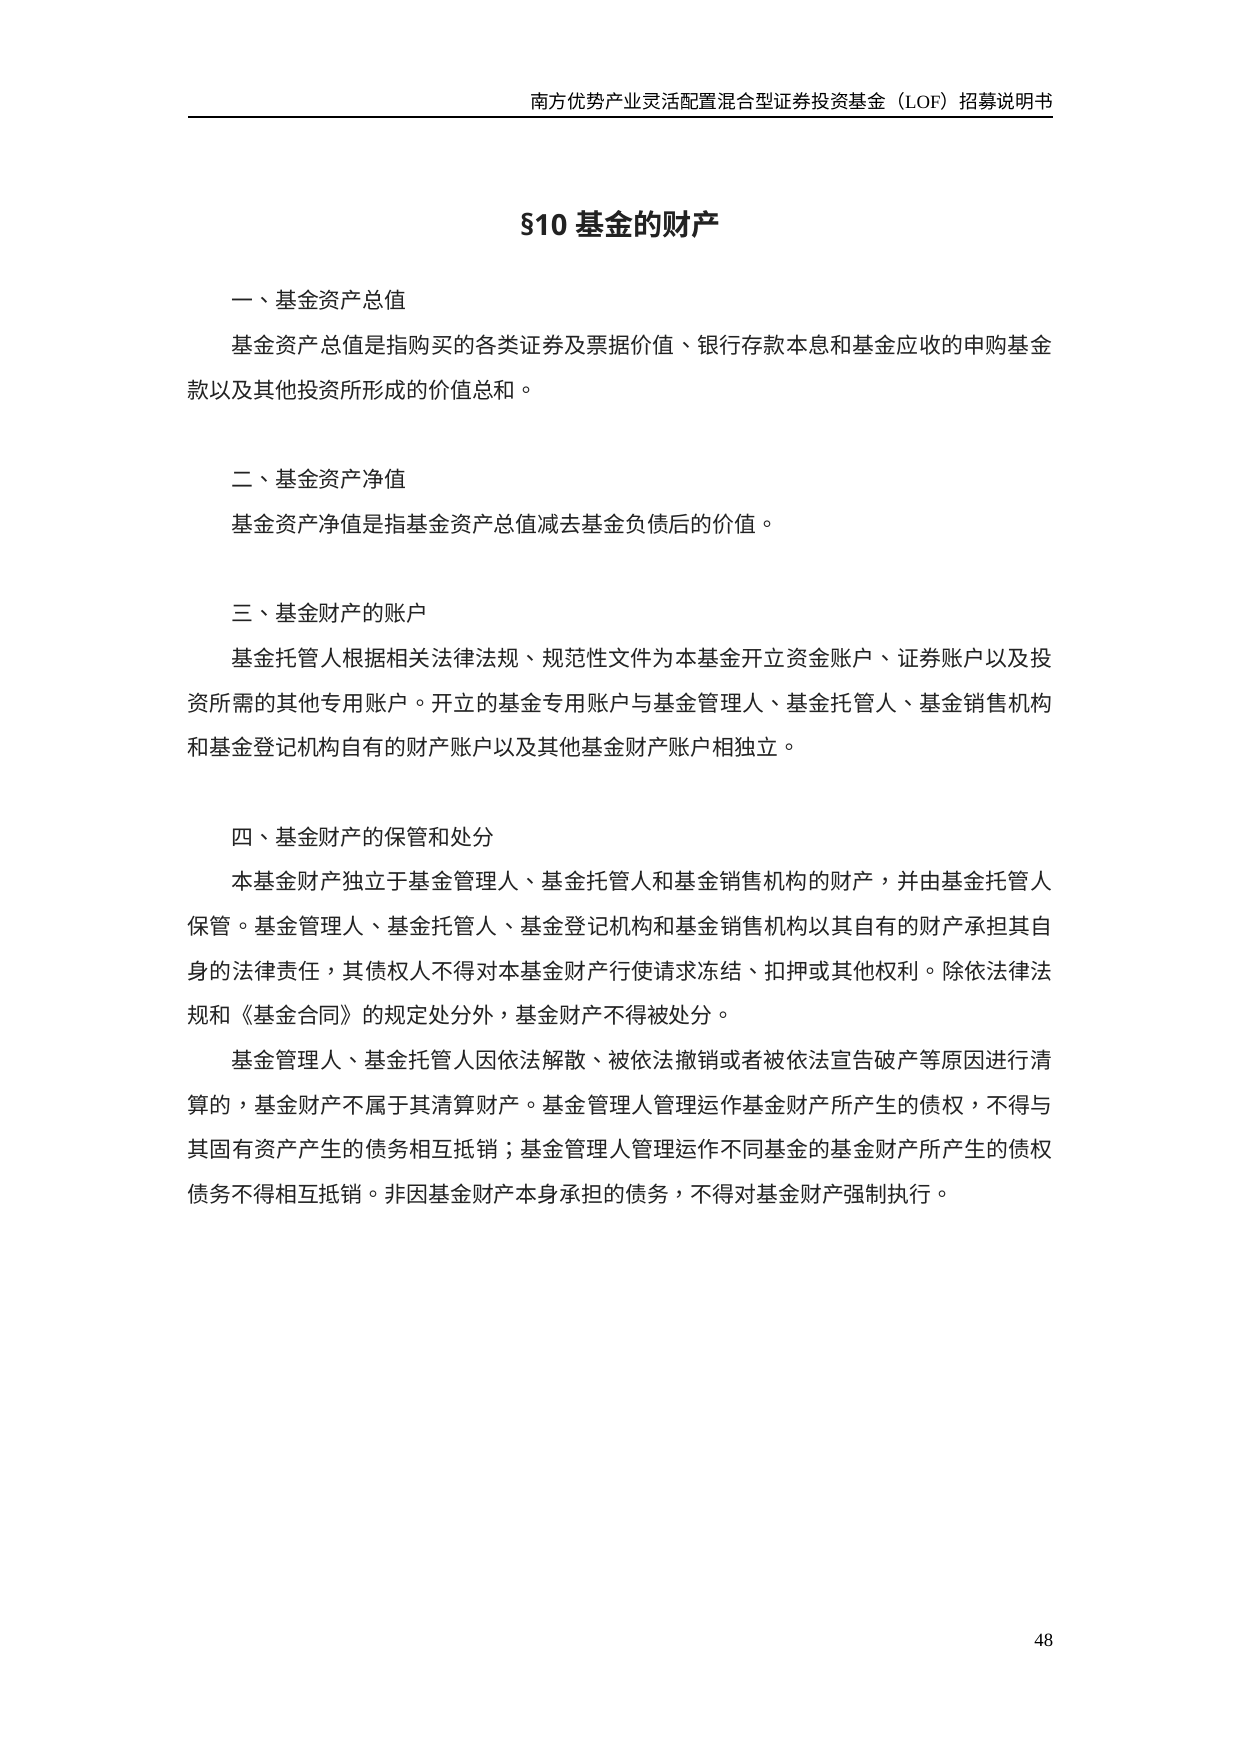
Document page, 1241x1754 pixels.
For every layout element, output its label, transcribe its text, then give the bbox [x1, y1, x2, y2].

text 基金资产净值是指基金资产总值减去基金负债后的价值。 [187, 509, 1053, 538]
text 二、基金资产净值 [187, 464, 1053, 494]
text §10 基金的财产 [187, 191, 1053, 256]
text 本基金财产独立于基金管理人、基金托管人和基金销售机构的财产，并由基金托管人保管。基金管理人、基金托管人、基金登记机构和基金销售机构以其自有的财产承担其自身的法律责任，其债权人不得对本基金财产行使请求冻结、扣押或其他权利。除依法律法规和《基金合同》的规定处分外，基金财产不得被处分。 [187, 866, 1053, 1030]
text 三、基金财产的账户 [187, 598, 1053, 628]
text 基金资产总值是指购买的各类证券及票据价值、银行存款本息和基金应收的申购基金款以及其他投资所形成的价值总和。 [187, 330, 1053, 404]
text 基金托管人根据相关法律法规、规范性文件为本基金开立资金账户、证券账户以及投资所需的其他专用账户。开立的基金专用账户与基金管理人、基金托管人、基金销售机构和基金登记机构自有的财产账户以及其他基金财产账户相独立。 [187, 643, 1053, 762]
text 基金管理人、基金托管人因依法解散、被依法撤销或者被依法宣告破产等原因进行清算的，基金财产不属于其清算财产。基金管理人管理运作基金财产所产生的债权，不得与其固有资产产生的债务相互抵销；基金管理人管理运作不同基金的基金财产所产生的债权债务不得相互抵销。非因基金财产本身承担的债务，不得对基金财产强制执行。 [187, 1045, 1053, 1209]
text 四、基金财产的保管和处分 [187, 822, 1053, 851]
text 一、基金资产总值 [187, 285, 1053, 315]
